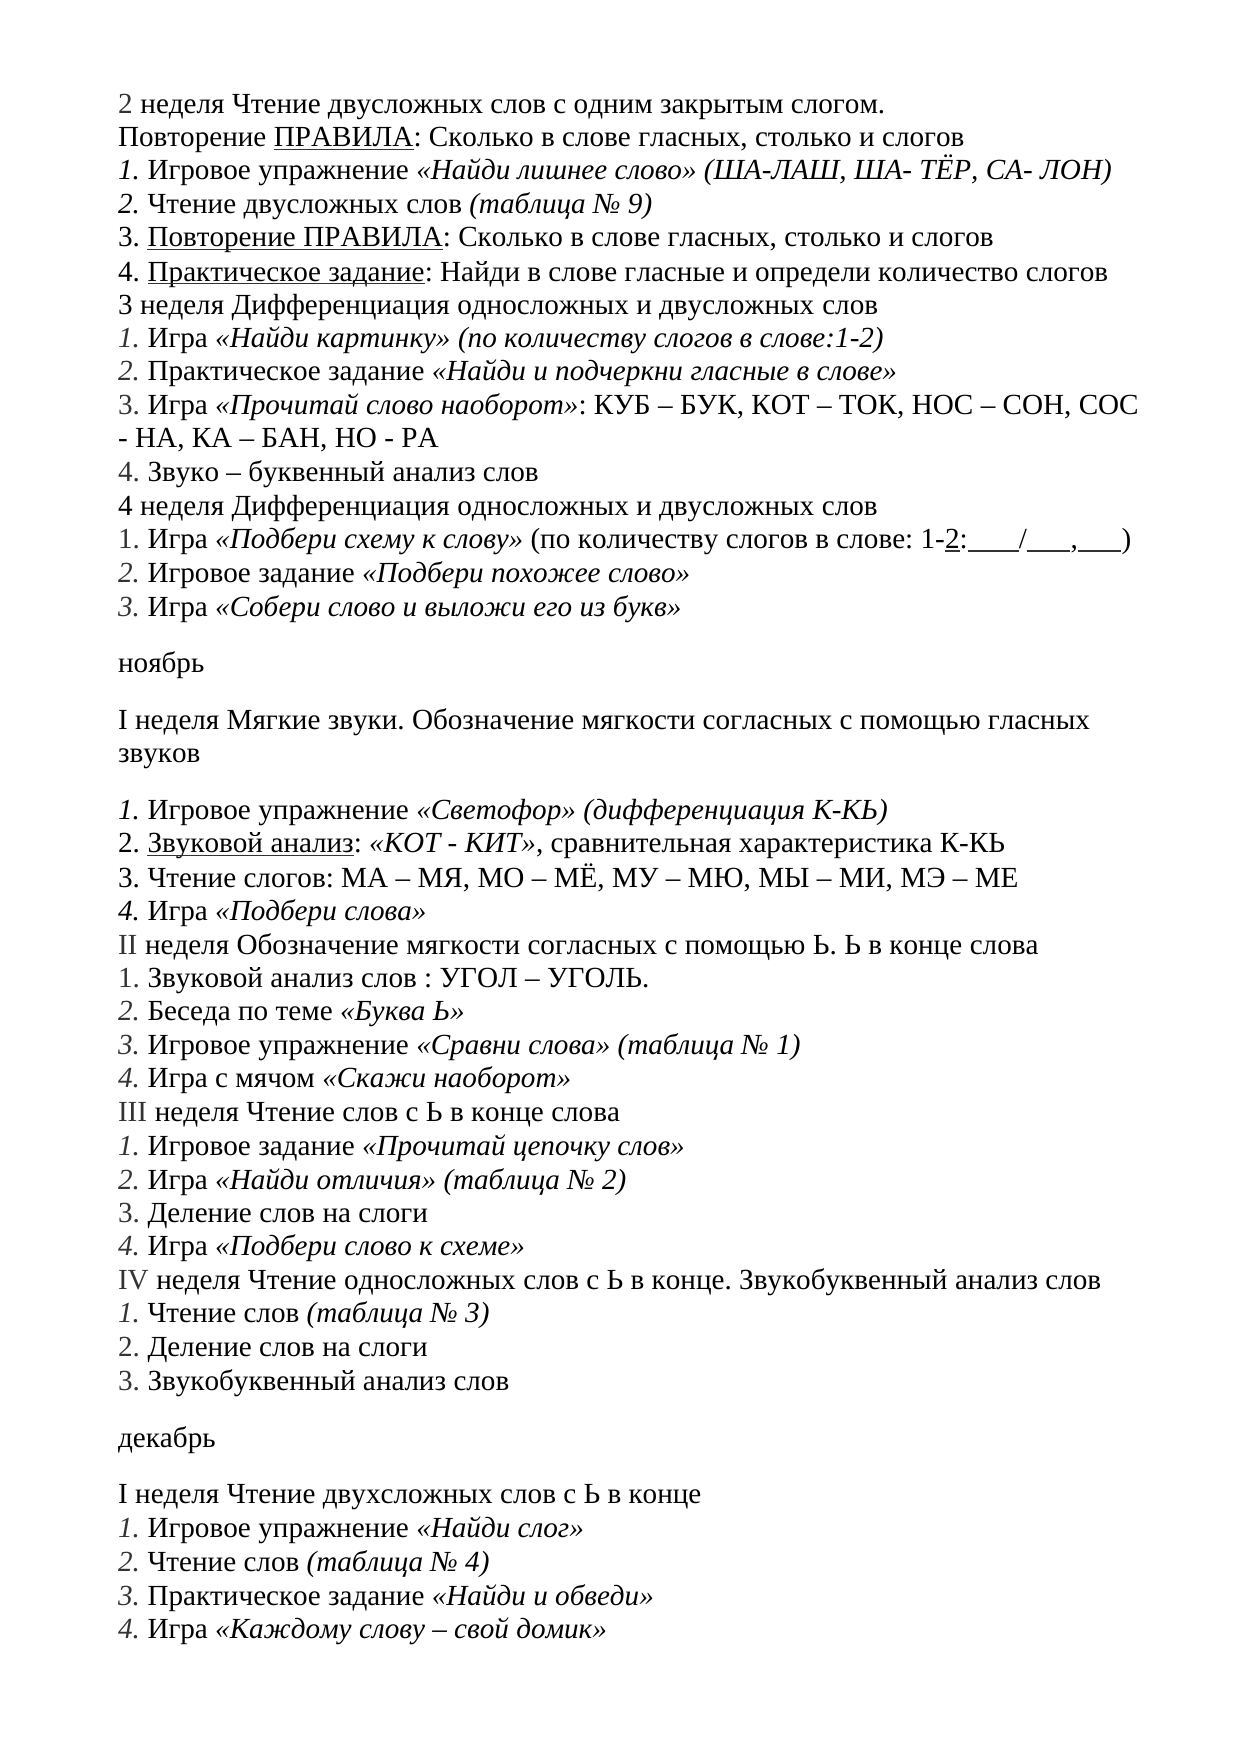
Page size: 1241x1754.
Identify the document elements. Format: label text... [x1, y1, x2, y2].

list Игровое упражнение «Сравни слова» (таблица № 1) [118, 1028, 1186, 1061]
list Практическое задание «Найди и обведи» [118, 1578, 1186, 1611]
list Игра «Подбери слова» [118, 893, 1186, 927]
list Игровое задание «Прочитай цепочку слов» [118, 1128, 1186, 1162]
list Игровое упражнение «Найди лишнее слово» (ША-ЛАШ, ША- ТЁР, СА- ЛОН) [118, 153, 1186, 187]
list неделя Чтение односложных слов с Ь в конце. Звукобуквенный анализ слов [118, 1263, 1186, 1296]
list Деление слов на слоги [118, 1196, 1186, 1229]
text ноябрь [118, 646, 1186, 679]
list Игра «Подбери слово к схеме» [118, 1229, 1186, 1263]
list Игра «Прочитай слово наоборот»: КУБ – БУК, КОТ – ТОК, НОС – СОН, СОС [118, 387, 1186, 421]
list Чтение двусложных слов (таблица № 9) [118, 187, 1186, 220]
list Игра «Найди картинку» (по количеству слогов в слове:1-2) [118, 321, 1186, 354]
list Чтение слов (таблица № 3) [118, 1296, 1186, 1330]
list Практическое задание «Найди и подчеркни гласные в слове» [118, 354, 1186, 387]
text I неделя Чтение двухсложных слов с Ь в конце [118, 1477, 1186, 1511]
list Чтение слов (таблица № 4) [118, 1544, 1186, 1578]
list Игровое задание «Подбери похожее слово» [118, 555, 1186, 589]
list Игра «Подбери схему к слову» (по количеству слогов в слове: 1-2: / , ) [118, 522, 1186, 555]
list Игра с мячом «Скажи наоборот» [118, 1061, 1186, 1095]
list Звуковой анализ: «КОТ - КИТ», сравнительная характеристика К-КЬ [118, 826, 1186, 860]
list Игровое упражнение «Найди слог» [118, 1511, 1186, 1544]
text 4 неделя Дифференциация односложных и двусложных слов [118, 488, 1186, 521]
list Практическое задание: Найди в слове гласные и определи количество слогов 3 неделя Дифференциация односложных и двусложных слов [118, 254, 1109, 321]
list Игровое упражнение «Светофор» (дифференциация К-КЬ) [118, 793, 1186, 826]
list неделя Чтение слов с Ь в конце слова [118, 1095, 1186, 1128]
list Игра «Собери слово и выложи его из букв» [118, 589, 1186, 622]
list Чтение слогов: МА – МЯ, МО – МЁ, МУ – МЮ, МЫ – МИ, МЭ – МЕ [118, 860, 1186, 893]
list Повторение ПРАВИЛА: Сколько в слове гласных, столько и слогов [118, 220, 1186, 254]
list Игра «Каждому слову – свой домик» [118, 1611, 1186, 1645]
text I неделя Мягкие звуки. Обозначение мягкости согласных с помощью гласных звуков [118, 703, 1092, 769]
list Игра «Найди отличия» (таблица № 2) [118, 1162, 1186, 1195]
list неделя Обозначение мягкости согласных с помощью Ь. Ь в конце слова [118, 927, 1186, 960]
text - НА, КА – БАН, НО - РА [118, 421, 1186, 454]
list Звукобуквенный анализ слов декабрь [118, 1363, 510, 1454]
list Деление слов на слоги [118, 1330, 1186, 1363]
list Беседа по теме «Буква Ь» [118, 994, 1186, 1028]
list Звуковой анализ слов : УГОЛ – УГОЛЬ. [118, 961, 1186, 994]
list неделя Чтение двусложных слов с одним закрытым слогом. Повторение ПРАВИЛА: Сколько в слове гласных, столько и слогов [118, 86, 965, 153]
list Звуко – буквенный анализ слов [118, 454, 1186, 488]
